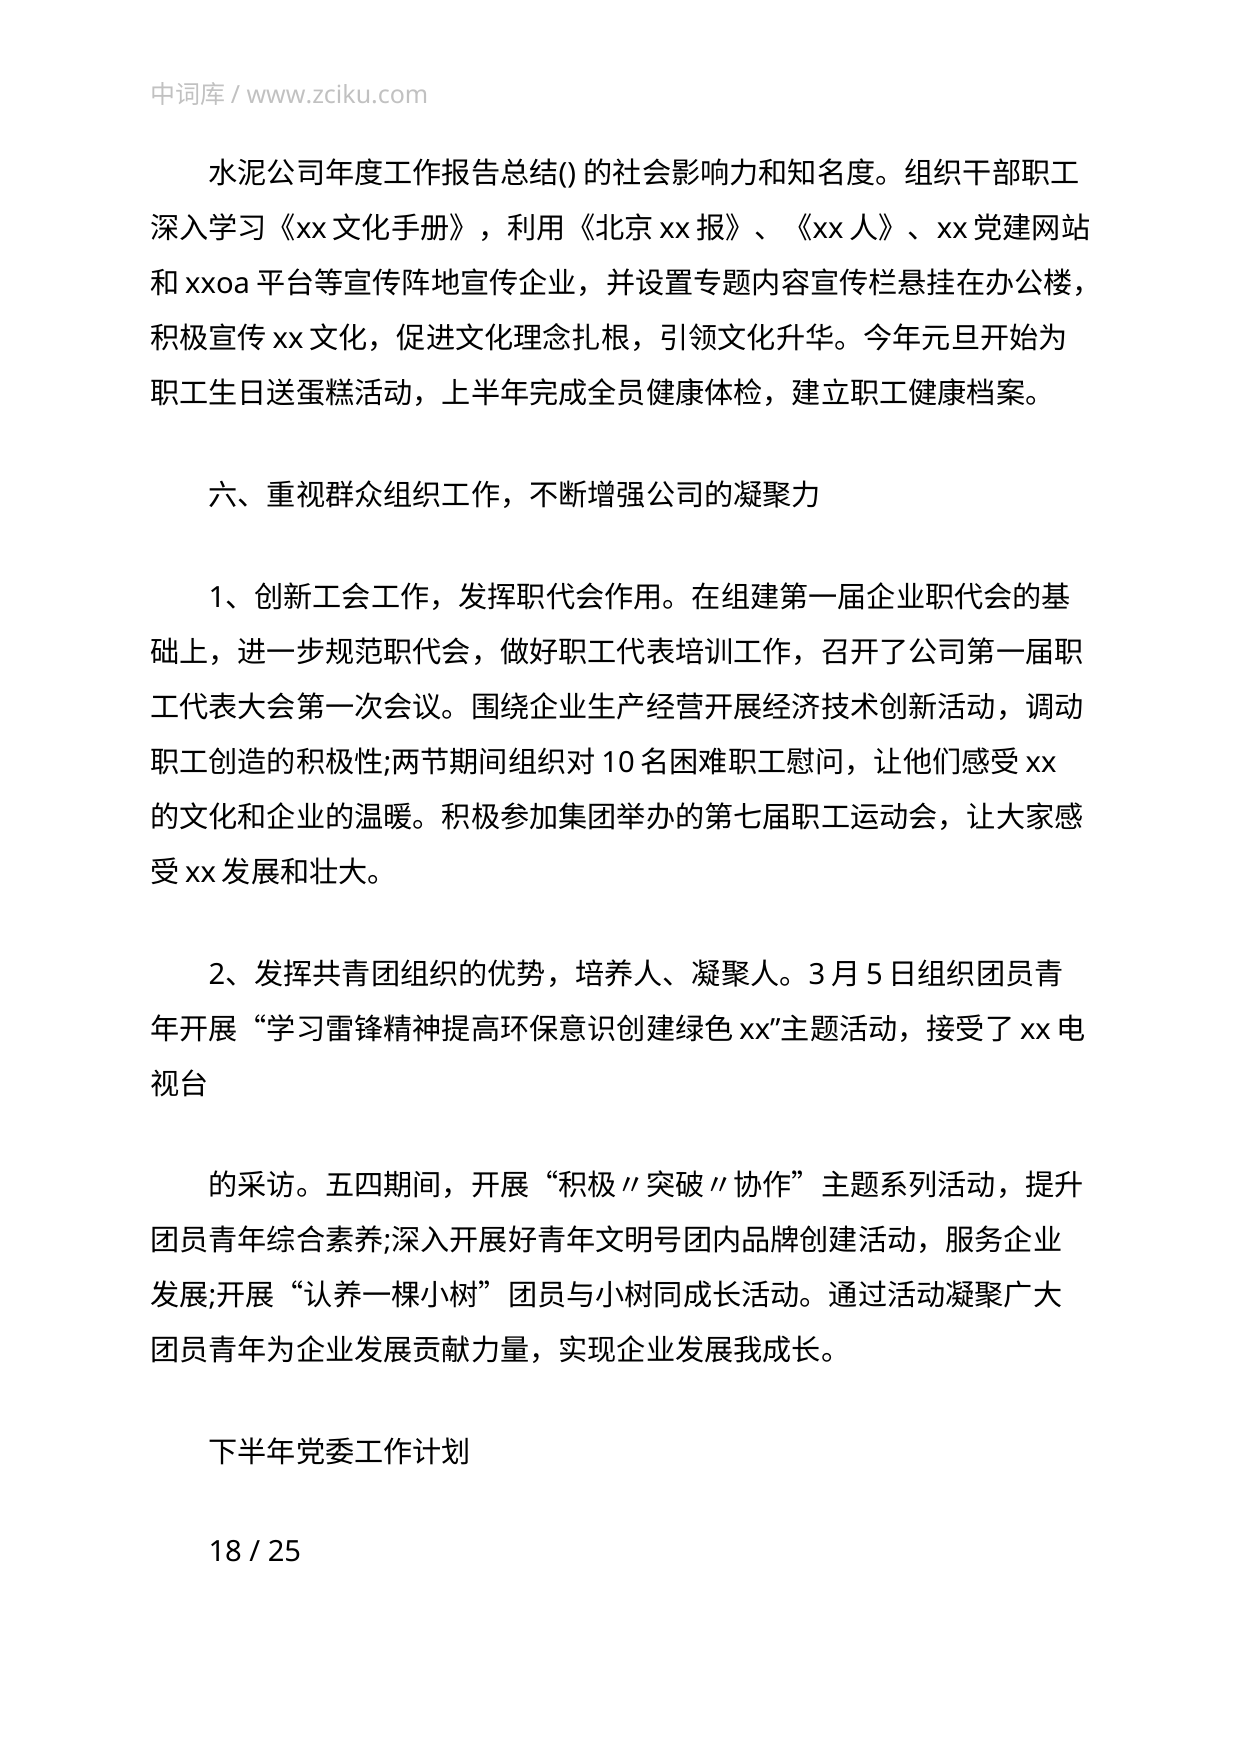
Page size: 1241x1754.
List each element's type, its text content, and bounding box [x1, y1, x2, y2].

text 六、重视群众组织工作，不断增强公司的凝聚力 [150, 472, 1090, 514]
text 1、创新工会工作，发挥职代会作用。在组建第一届企业职代会的基础上，进一步规范职代会，做好职工代表培训工作，召开了公司第一届职工代表大会第一次会议。围绕企业生产经营开展经济技术创新活动，调动职工创造的积极性;两节期间组织对10名困难职工慰问，让他们感受xx的文化和企业的温暖。积极参加集团举办的第七届职工运动会，让大家感受xx发展和壮大。 [150, 573, 1090, 891]
text 18 / 25 [150, 1530, 1090, 1570]
text 的采访。五四期间，开展“积极〃突破〃协作”主题系列活动，提升团员青年综合素养;深入开展好青年文明号团内品牌创建活动，服务企业发展;开展“认养一棵小树”团员与小树同成长活动。通过活动凝聚广大团员青年为企业发展贡献力量，实现企业发展我成长。 [150, 1162, 1090, 1369]
text 下半年党委工作计划 [150, 1429, 1090, 1471]
text 水泥公司年度工作报告总结() 的社会影响力和知名度。组织干部职工深入学习《xx文化手册》，利用《北京xx报》、《xx人》、xx党建网站和xxoa平台等宣传阵地宣传企业，并设置专题内容宣传栏悬挂在办公楼，积极宣传xx文化，促进文化理念扎根，引领文化升华。今年元旦开始为职工生日送蛋糕活动，上半年完成全员健康体检，建立职工健康档案。 [150, 150, 1090, 412]
text 2、发挥共青团组织的优势，培养人、凝聚人。3月5日组织团员青年开展“学习雷锋精神提高环保意识创建绿色xx”主题活动，接受了xx电视台 [150, 950, 1090, 1102]
